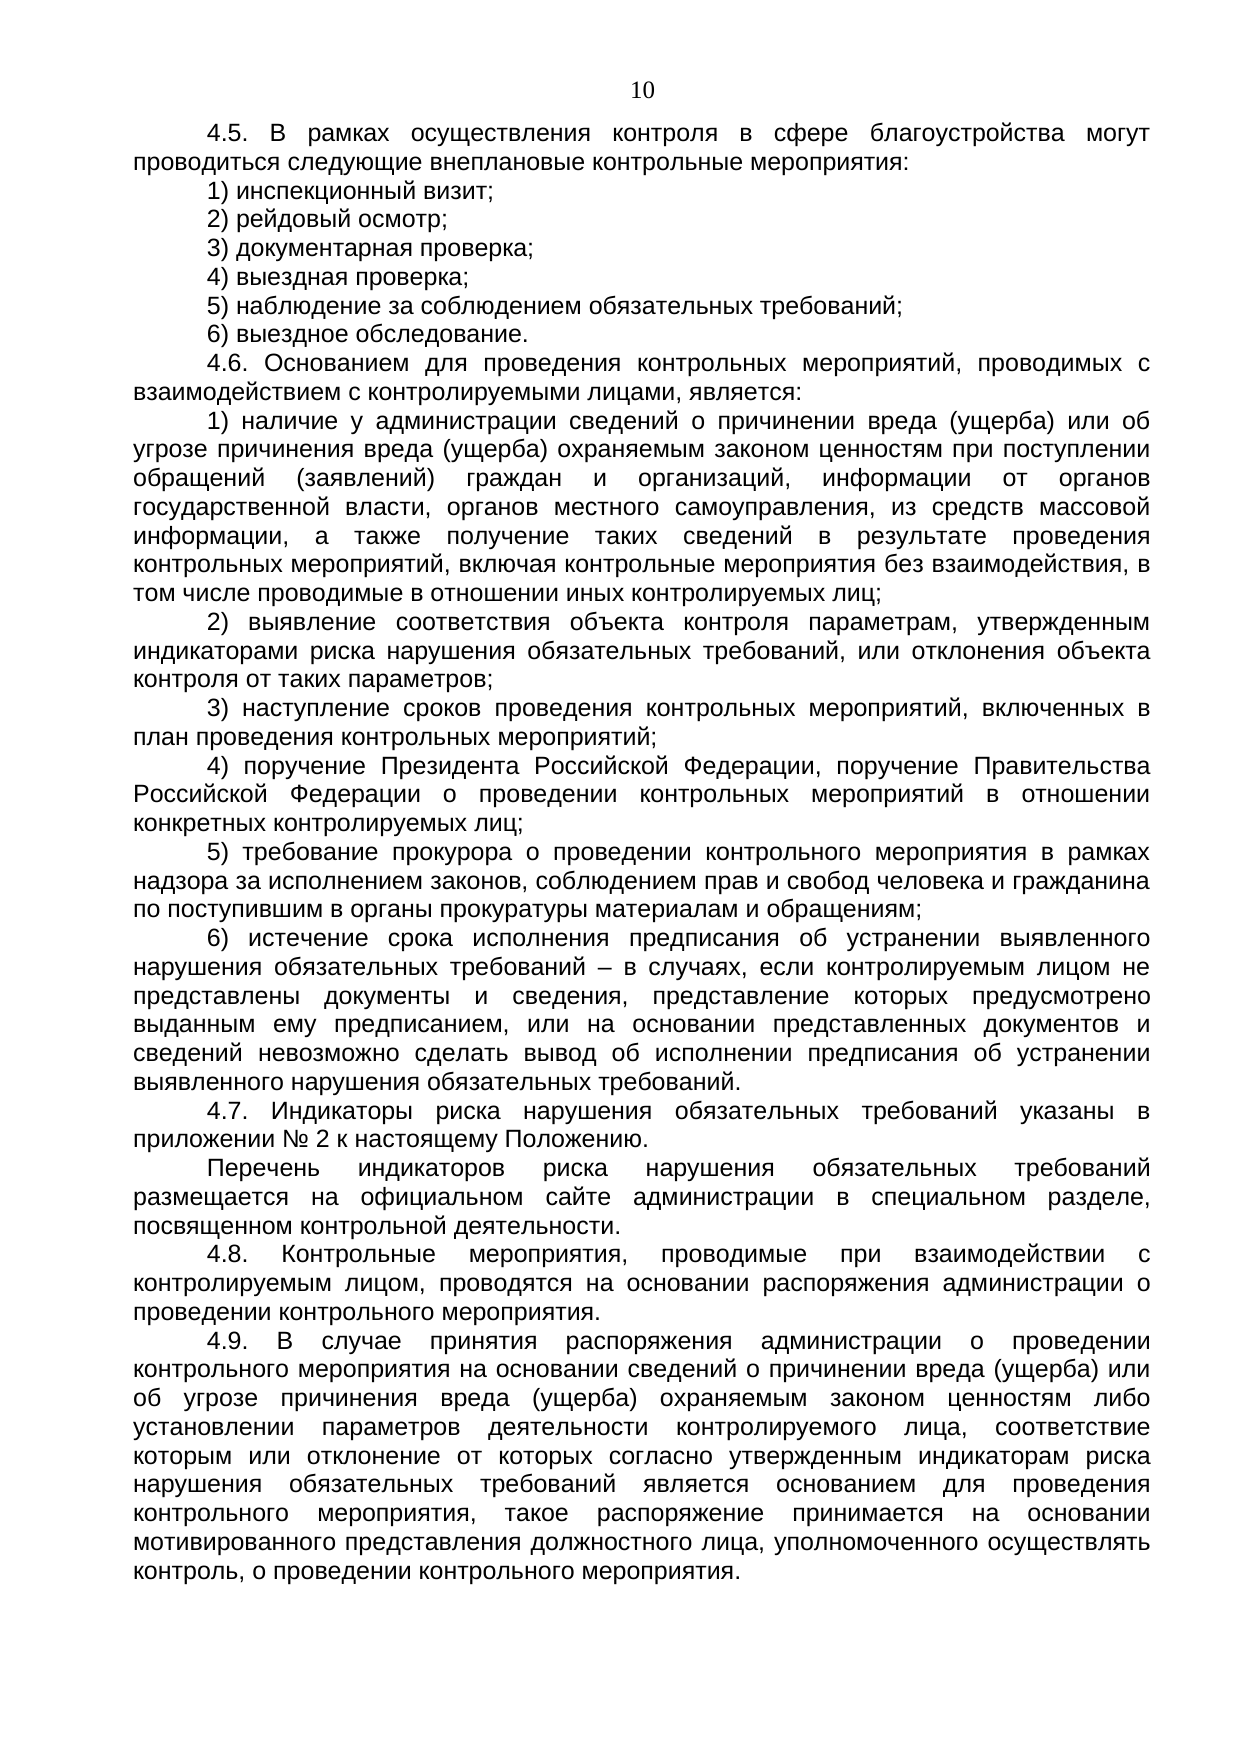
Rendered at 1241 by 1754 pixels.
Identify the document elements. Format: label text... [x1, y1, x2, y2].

text 6) истечение срока исполнения предписания об устранении выявленного нарушения обязательных требований – в случаях, если контролируемым лицом не представлены документы и сведения, представление которых предусмотрено выданным ему предписанием, или на основании представленных документов и сведений невозможно сделать вывод об исполнении предписания об устранении выявленного нарушения обязательных требований. [133, 923, 1152, 1096]
text 4.8. Контрольные мероприятия, проводимые при взаимодействии с контролируемым лицом, проводятся на основании распоряжения администрации о проведении контрольного мероприятия. [133, 1239, 1152, 1326]
text Перечень индикаторов риска нарушения обязательных требований размещается на официальном сайте администрации в специальном разделе, посвященном контрольной деятельности. [133, 1153, 1152, 1239]
text 4) выездная проверка; [133, 262, 1152, 291]
text 5) требование прокурора о проведении контрольного мероприятия в рамках надзора за исполнением законов, соблюдением прав и свобод человека и гражданина по поступившим в органы прокуратуры материалам и обращениям; [133, 837, 1152, 923]
text 5) наблюдение за соблюдением обязательных требований; [133, 291, 1152, 319]
text 1) инспекционный визит; [133, 176, 1152, 204]
text 1) наличие у администрации сведений о причинении вреда (ущерба) или об угрозе причинения вреда (ущерба) охраняемым законом ценностям при поступлении обращений (заявлений) граждан и организаций, информации от органов государственной власти, органов местного самоуправления, из средств массовой информации, а также получение таких сведений в результате проведения контрольных мероприятий, включая контрольные мероприятия без взаимодействия, в том числе проводимые в отношении иных контролируемых лиц; [133, 406, 1152, 607]
text 4) поручение Президента Российской Федерации, поручение Правительства Российской Федерации о проведении контрольных мероприятий в отношении конкретных контролируемых лиц; [133, 751, 1152, 837]
text 4.7. Индикаторы риска нарушения обязательных требований указаны в приложении № 2 к настоящему Положению. [133, 1096, 1152, 1153]
text 4.6. Основанием для проведения контрольных мероприятий, проводимых с взаимодействием с контролируемыми лицами, является: [133, 348, 1152, 406]
text 3) документарная проверка; [133, 233, 1152, 262]
text 3) наступление сроков проведения контрольных мероприятий, включенных в план проведения контрольных мероприятий; [133, 693, 1152, 751]
text 6) выездное обследование. [133, 319, 1152, 348]
text 4.9. В случае принятия распоряжения администрации о проведении контрольного мероприятия на основании сведений о причинении вреда (ущерба) или об угрозе причинения вреда (ущерба) охраняемым законом ценностям либо установлении параметров деятельности контролируемого лица, соответствие которым или отклонение от которых согласно утвержденным индикаторам риска нарушения обязательных требований является основанием для проведения контрольного мероприятия, такое распоряжение принимается на основании мотивированного представления должностного лица, уполномоченного осуществлять контроль, о проведении контрольного мероприятия. [133, 1326, 1152, 1584]
text 2) рейдовый осмотр; [133, 204, 1152, 233]
text 4.5. В рамках осуществления контроля в сфере благоустройства могут проводиться следующие внеплановые контрольные мероприятия: [133, 118, 1152, 176]
text 2) выявление соответствия объекта контроля параметрам, утвержденным индикаторами риска нарушения обязательных требований, или отклонения объекта контроля от таких параметров; [133, 607, 1152, 693]
